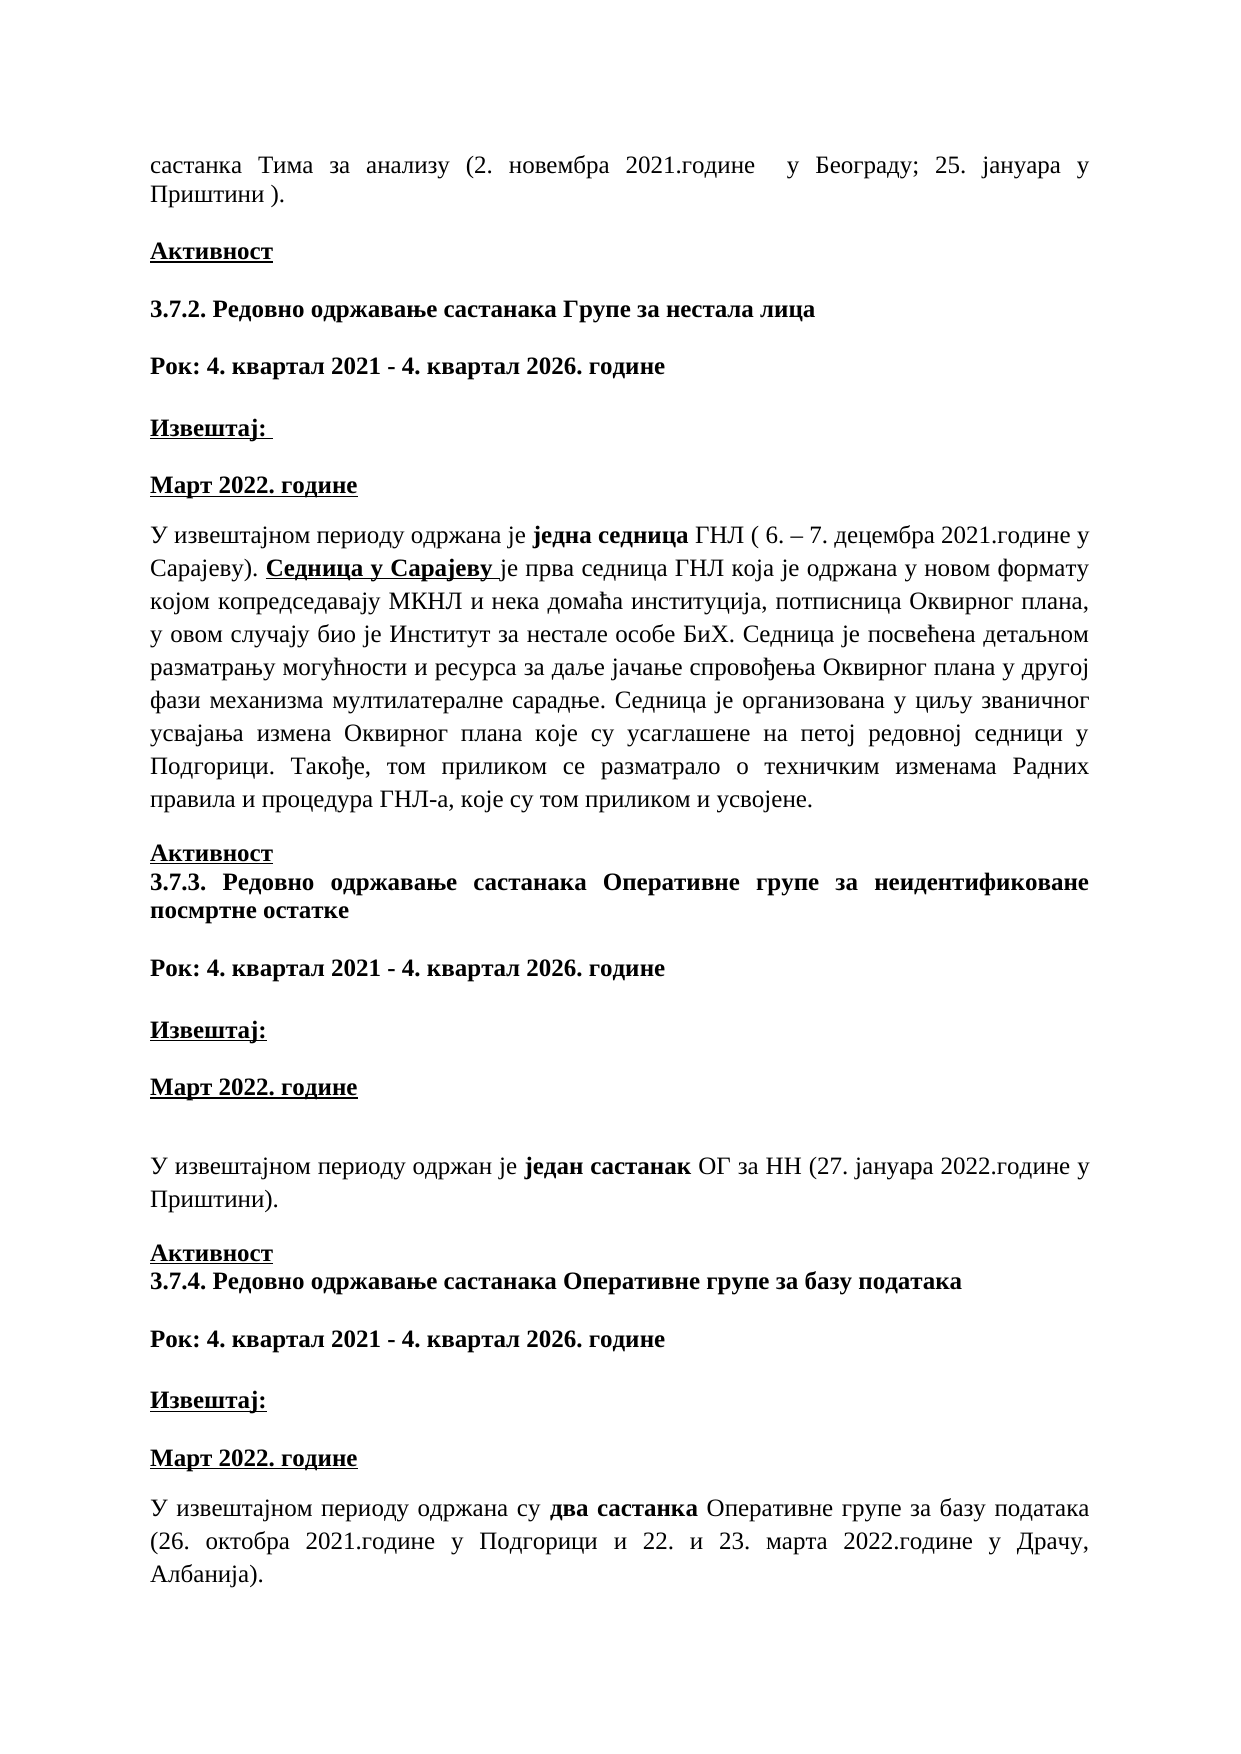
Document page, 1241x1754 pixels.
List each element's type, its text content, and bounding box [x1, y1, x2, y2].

text 3.7.2. Редовно одржавање састанака Групе за нестала лица [150, 294, 1090, 322]
text 3.7.3. Редовно одржавање састанака Оперативне групе за неидентификоване посмртне остатке [150, 867, 1090, 924]
text 3.7.4. Редовно одржавање састанака Оперативне групе за базу података [150, 1266, 1090, 1295]
text У извештајном периоду одржана су два састанка Оперативне групе за базу података (26. октобра 2021.године у Подгорици и 22. и 23. марта 2022.године у Драчу, Албанија). [150, 1493, 1090, 1587]
text Извештај: [150, 413, 1090, 442]
text Активност [150, 1238, 1090, 1266]
text Активност [150, 236, 1090, 265]
text Активност [150, 838, 1090, 867]
text Март 2022. године [150, 1443, 1090, 1472]
text Март 2022. године [150, 471, 1090, 499]
text Рок: 4. квартал 2021 - 4. квартал 2026. године [150, 1324, 1090, 1353]
text Извештај: [150, 1386, 1090, 1414]
text Рок: 4. квартал 2021 - 4. квартал 2026. године [150, 953, 1090, 982]
text Рок: 4. квартал 2021 - 4. квартал 2026. године [150, 351, 1090, 380]
text У извештајном периоду одржана је једна седница ГНЛ ( 6. – 7. децембра 2021.године у Сарајеву). Седница у Сарајеву је прва седница ГНЛ која је одржана у новом формату којом копредседавају МКНЛ и нека домаћа институција, потписница Оквирног плана, у овом случају био је Институт за нестале особе БиХ. Седница је посвећена детаљном разматрању могућности и ресурса за даље јачање спровођења Оквирног плана у другој фази механизма мултилатералне сарадње. Седница је организована у циљу званичног усвајања измена Оквирног плана које су усаглашене на петој редовној седници у Подгорици. Такође, том приликом се разматрало о техничким изменама Радних правила и процедура ГНЛ-а, које су том приликом и усвојене. [150, 520, 1090, 813]
text Извештај: [150, 1015, 1090, 1044]
text У извештајном периоду одржан је један састанак ОГ за НН (27. јануара 2022.године у Приштини). [150, 1151, 1090, 1212]
text Март 2022. године [150, 1072, 1090, 1101]
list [150, 150, 1090, 207]
